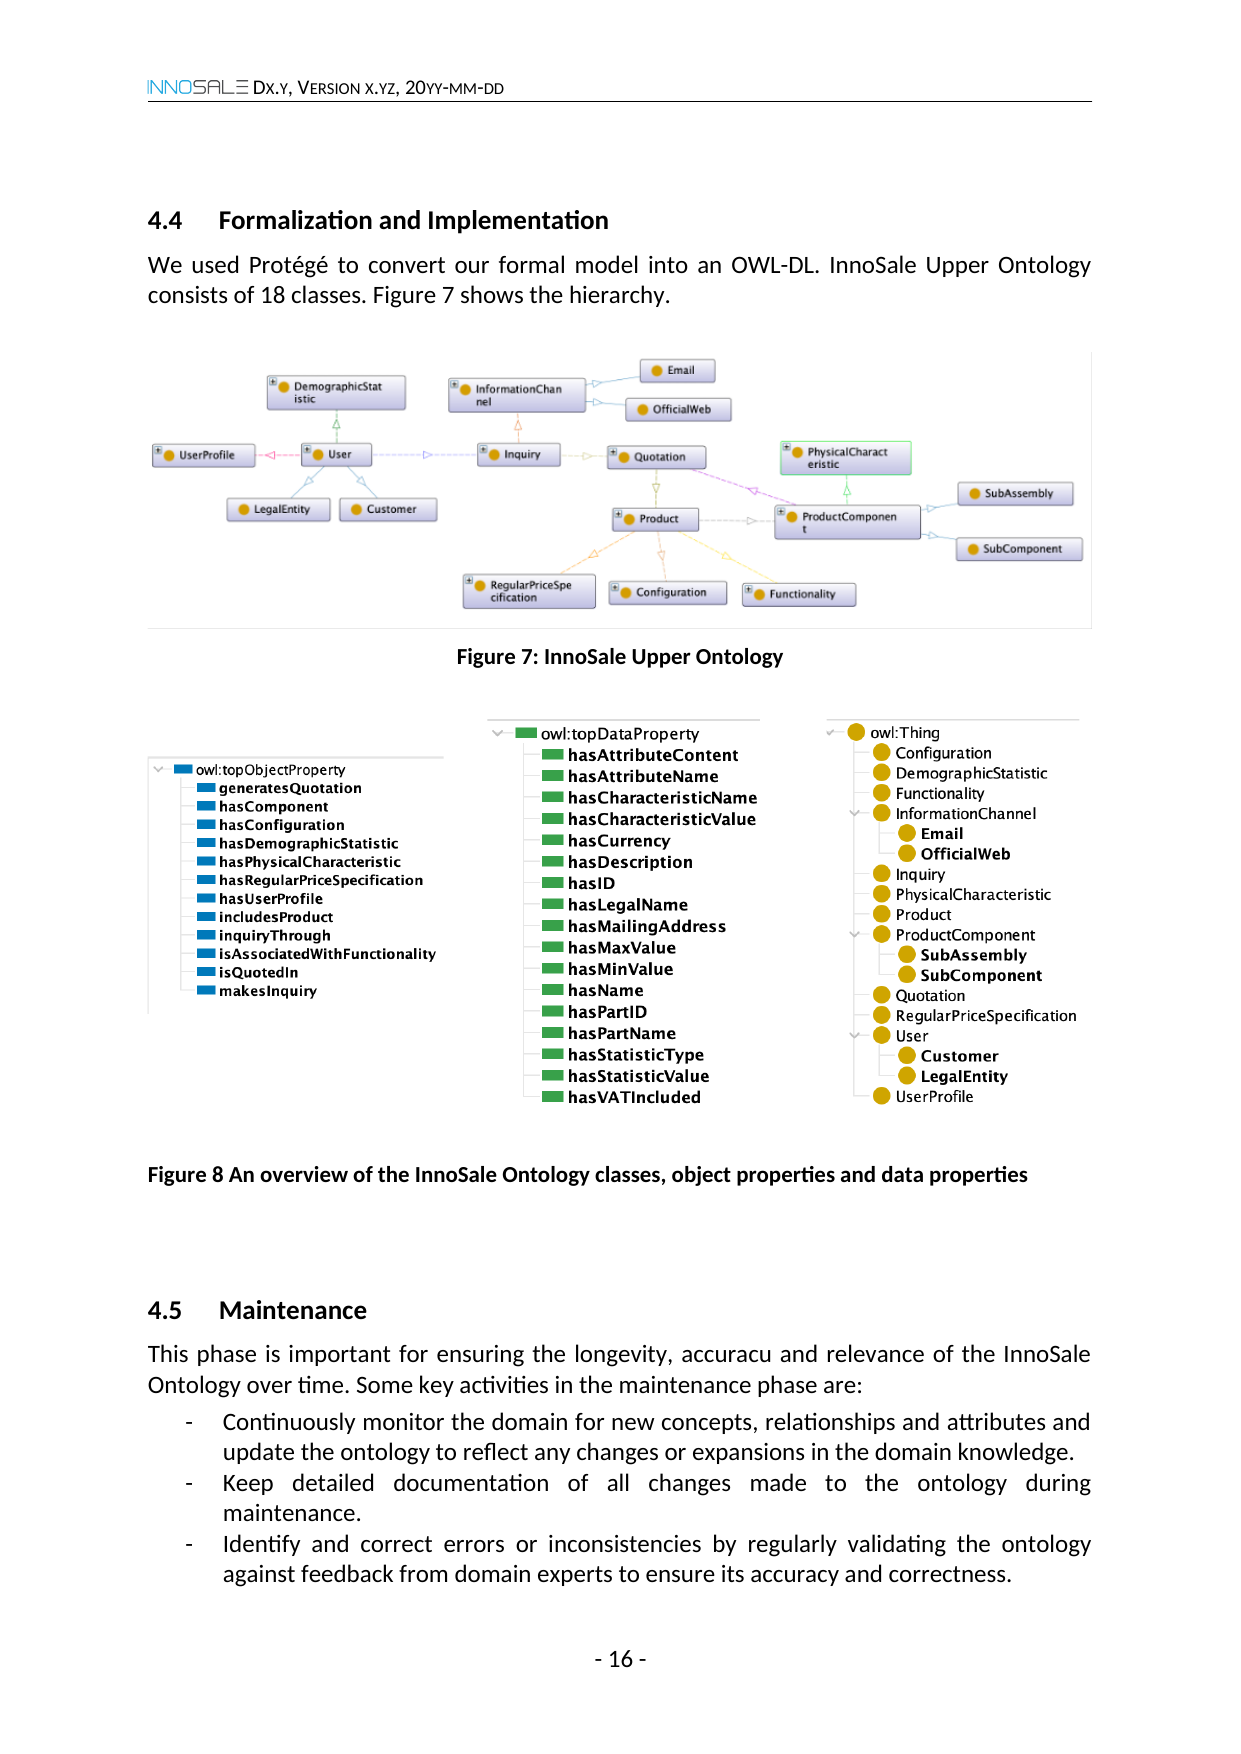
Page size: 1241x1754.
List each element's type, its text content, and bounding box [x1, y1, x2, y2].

picture [826, 719, 1080, 1108]
list Identify and correct errors or inconsistencies by regularly validating the ontology against feedback from domain experts to ensure its accuracy and correctness. [185, 1528, 1092, 1589]
text Figure 8 An overview of the InnoSale Ontology classes, object properties and data properties [148, 1160, 1092, 1188]
list Continuously monitor the domain for new concepts, relationships and attributes and update the ontology to reflect any changes or expansions in the domain knowledge. [185, 1406, 1092, 1467]
text This phase is important for ensuring the longevity, accuracu and relevance of the InnoSale Ontology over time. Some key activities in the maintenance phase are: [148, 1338, 1092, 1399]
text Figure 7: InnoSale Upper Ontology [148, 642, 1092, 670]
list Keep detailed documentation of all changes made to the ontology during maintenance. [185, 1467, 1092, 1528]
text We used Protégé to convert our formal model into an OWL-DL. InnoSale Upper Ontology consists of 18 classes. Figure 7 shows the hierarchy. [148, 249, 1092, 310]
subtitle Maintenance [148, 1293, 1092, 1326]
subtitle Formalization and Implementation [148, 203, 1092, 236]
picture [147, 756, 444, 1014]
picture [147, 80, 249, 94]
picture [487, 719, 760, 1111]
picture [147, 352, 1093, 630]
